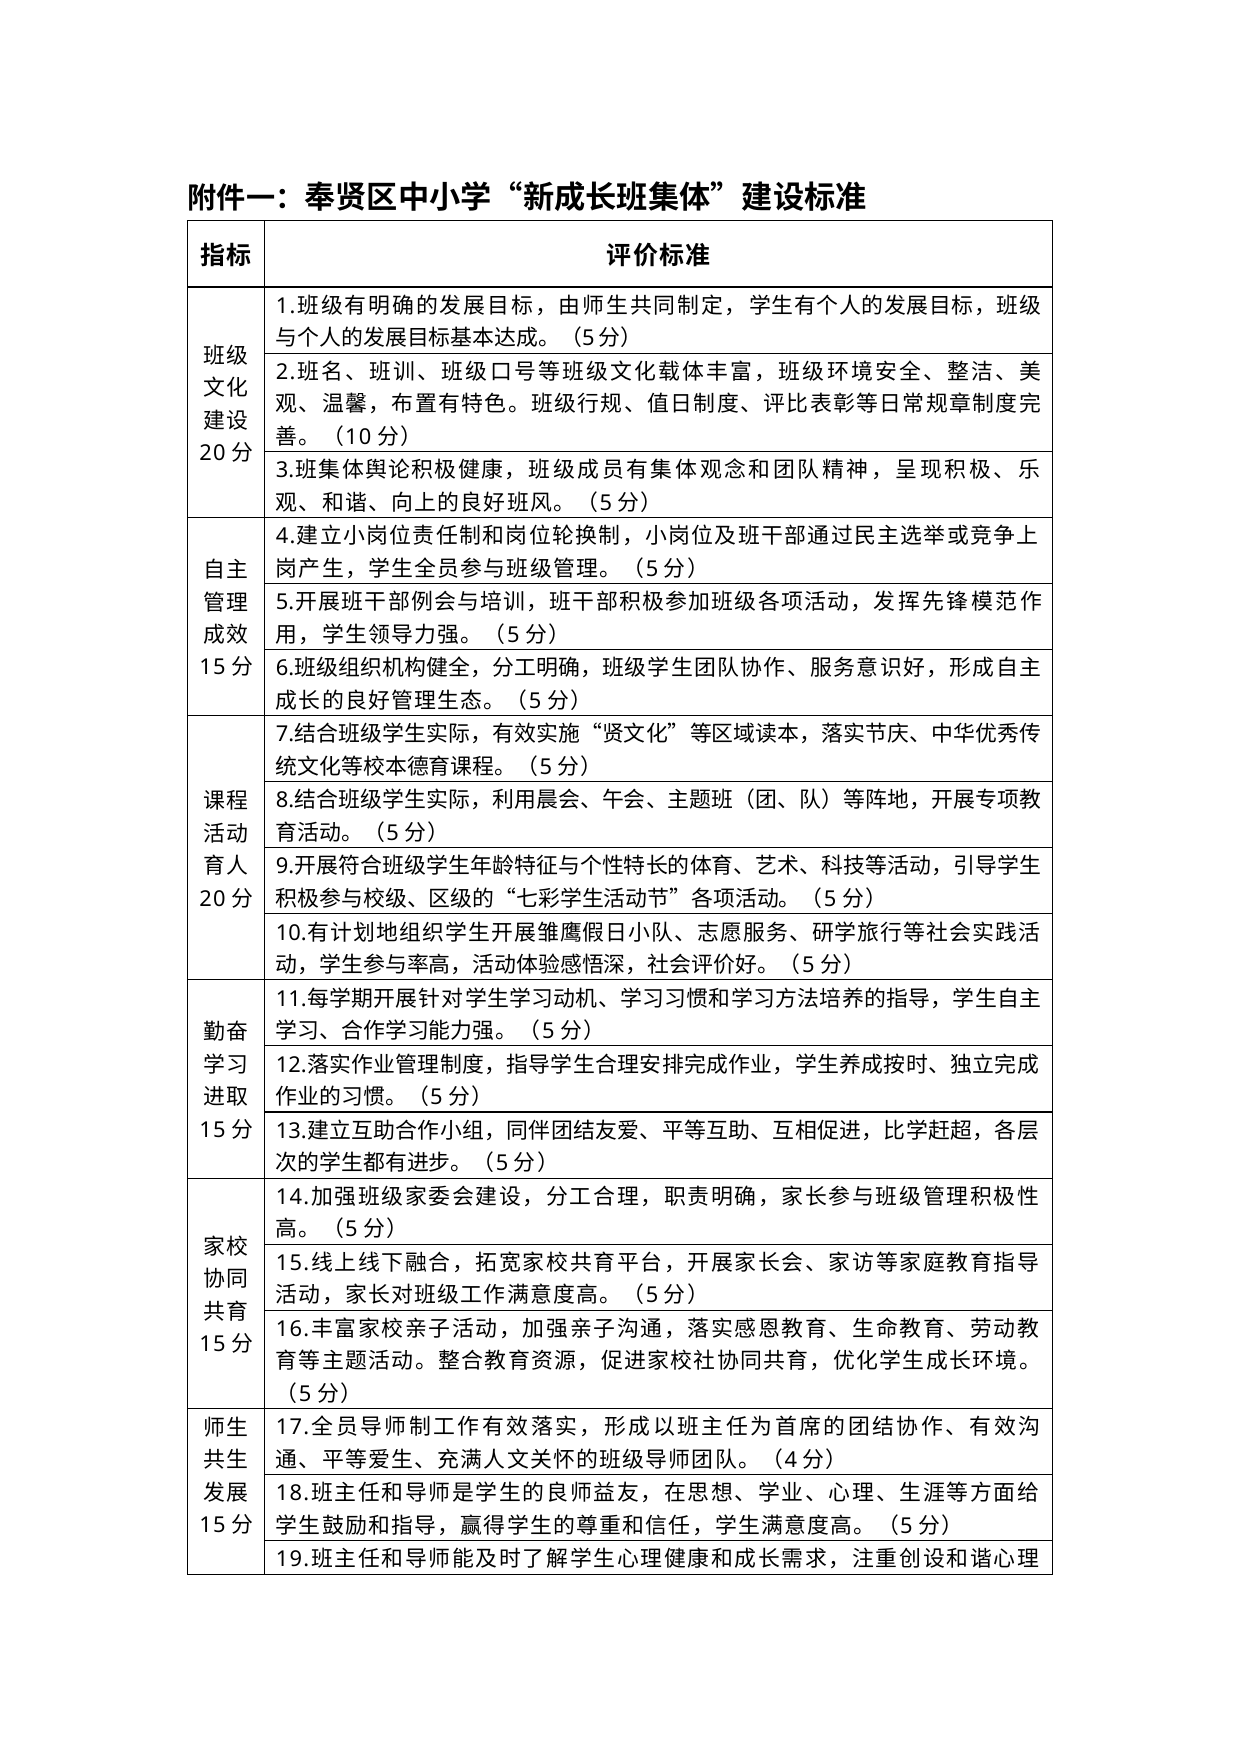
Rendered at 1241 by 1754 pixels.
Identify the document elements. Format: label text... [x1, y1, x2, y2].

table_cell 13.建立互助合作小组，同伴团结友爱、平等互助、互相促进，比学赶超，各层次的学生都有进步。（5分） [265, 1113, 1052, 1177]
table_cell 家校 协同 共育 15分 [188, 1179, 264, 1408]
table_cell 14.加强班级家委会建设，分工合理，职责明确，家长参与班级管理积极性高。（5分） [265, 1179, 1052, 1243]
table_header 评价标准 [265, 221, 1052, 286]
table_cell 2.班名、班训、班级口号等班级文化载体丰富，班级环境安全、整洁、美观、温馨，布置有特色。班级行规、值日制度、评比表彰等日常规章制度完善。（10分） [265, 354, 1052, 451]
table_cell 6.班级组织机构健全，分工明确，班级学生团队协作、服务意识好，形成自主成长的良好管理生态。（5分） [265, 650, 1052, 715]
table_cell 11.每学期开展针对学生学习动机、学习习惯和学习方法培养的指导，学生自主学习、合作学习能力强。（5分） [265, 980, 1052, 1045]
table_cell 18.班主任和导师是学生的良师益友，在思想、学业、心理、生涯等方面给学生鼓励和指导，赢得学生的尊重和信任，学生满意度高。（5分） [265, 1475, 1052, 1540]
table_cell 17.全员导师制工作有效落实，形成以班主任为首席的团结协作、有效沟通、平等爱生、充满人文关怀的班级导师团队。（4分） [265, 1409, 1052, 1474]
table_cell 7.结合班级学生实际，有效实施“贤文化”等区域读本，落实节庆、中华优秀传统文化等校本德育课程。（5分） [265, 716, 1052, 781]
table_cell 师生 共生 发展 15分 [188, 1409, 264, 1574]
table_header 指标 [188, 221, 264, 286]
table_cell 勤奋 学习 进取 15分 [188, 980, 264, 1177]
table_cell 10.有计划地组织学生开展雏鹰假日小队、志愿服务、研学旅行等社会实践活动，学生参与率高，活动体验感悟深，社会评价好。（5分） [265, 914, 1052, 979]
table_cell 1.班级有明确的发展目标，由师生共同制定，学生有个人的发展目标，班级与个人的发展目标基本达成。（5分） [265, 288, 1052, 352]
table_cell 15.线上线下融合，拓宽家校共育平台，开展家长会、家访等家庭教育指导活动，家长对班级工作满意度高。（5分） [265, 1245, 1052, 1309]
table_cell 16.丰富家校亲子活动，加强亲子沟通，落实感恩教育、生命教育、劳动教育等主题活动。整合教育资源，促进家校社协同共育，优化学生成长环境。（5分） [265, 1311, 1052, 1408]
table_cell 3.班集体舆论积极健康，班级成员有集体观念和团队精神，呈现积极、乐观、和谐、向上的良好班风。（5分） [265, 452, 1052, 517]
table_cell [265, 1541, 1052, 1574]
table_cell 自主 管理 成效 15分 [188, 518, 264, 715]
text 附件一：奉贤区中小学“新成长班集体”建设标准 [187, 162, 1053, 220]
table_cell 8.结合班级学生实际，利用晨会、午会、主题班（团、队）等阵地，开展专项教育活动。（5分） [265, 782, 1052, 847]
table_cell 课程 活动 育人 20分 [188, 716, 264, 979]
table_cell 12.落实作业管理制度，指导学生合理安排完成作业，学生养成按时、独立完成作业的习惯。（5分） [265, 1046, 1052, 1111]
table_cell 班级 文化 建设 20分 [188, 288, 264, 517]
table_cell 9.开展符合班级学生年龄特征与个性特长的体育、艺术、科技等活动，引导学生积极参与校级、区级的“七彩学生活动节”各项活动。（5分） [265, 848, 1052, 913]
table_cell 5.开展班干部例会与培训，班干部积极参加班级各项活动，发挥先锋模范作用，学生领导力强。（5分） [265, 584, 1052, 649]
table_cell 4.建立小岗位责任制和岗位轮换制，小岗位及班干部通过民主选举或竞争上岗产生，学生全员参与班级管理。（5分） [265, 518, 1052, 583]
